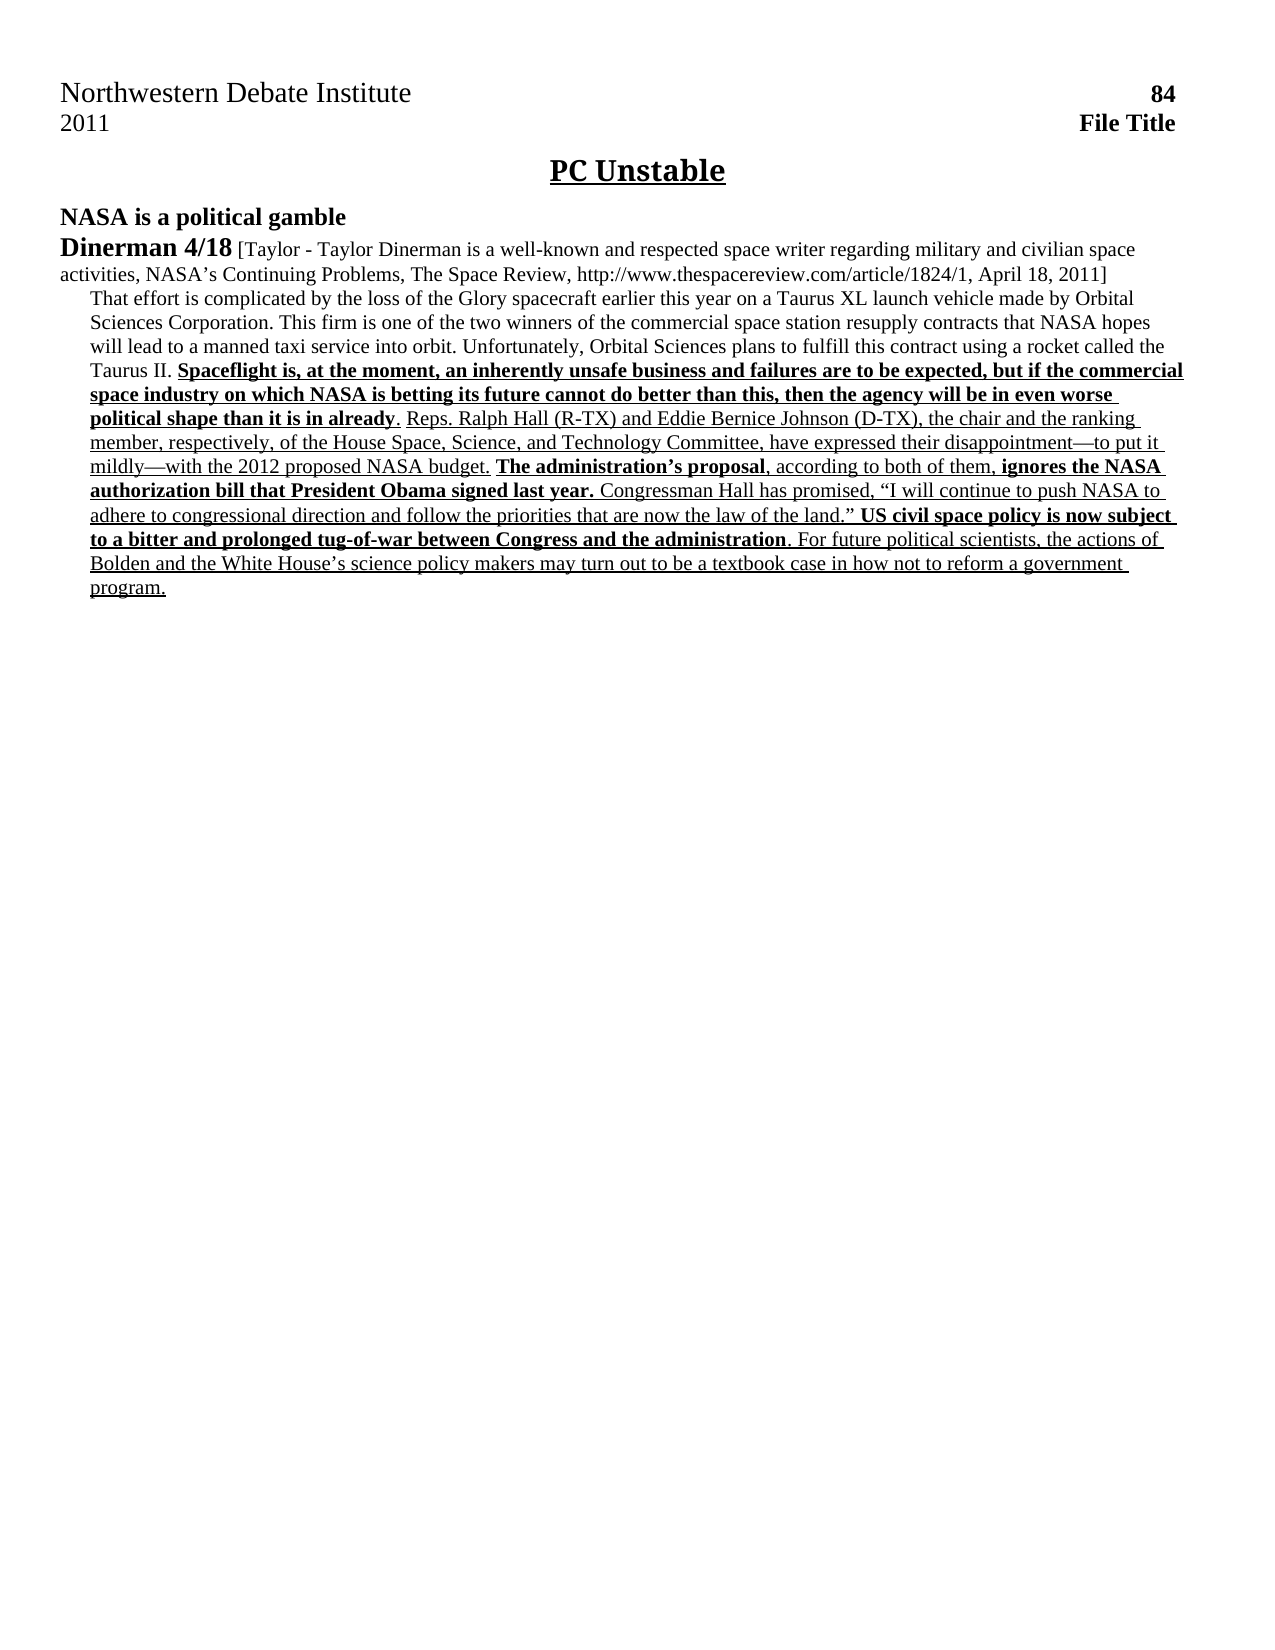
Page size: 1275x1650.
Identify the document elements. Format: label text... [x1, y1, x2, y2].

subtitle NASA is a political gamble [60, 202, 1215, 231]
text That effort is complicated by the loss of the Glory spacecraft earlier this year on a Taurus XL launch vehicle made by Orbital Sciences Corporation. This firm is one of the two winners of the commercial space station resupply contracts that NASA hopes will lead to a manned taxi service into orbit. Unfortunately, Orbital Sciences plans to fulfill this contract using a rocket called the Taurus II. Spaceflight is, at the moment, an inherently unsafe business and failures are to be expected, but if the commercial space industry on which NASA is betting its future cannot do better than this, then the agency will be in even worse political shape than it is in already. Reps. Ralph Hall (R-TX) and Eddie Bernice Johnson (D-TX), the chair and the ranking member, respectively, of the House Space, Science, and Technology Committee, have expressed their disappointment—to put it mildly—with the 2012 proposed NASA budget. The administration’s proposal, according to both of them, ignores the NASA authorization bill that President Obama signed last year. Congressman Hall has promised, “I will continue to push NASA to adhere to congressional direction and follow the priorities that are now the law of the land.” US civil space policy is now subject to a bitter and prolonged tug-of-war between Congress and the administration. For future political scientists, the actions of Bolden and the White House’s science policy makers may turn out to be a textbook case in how not to reform a government program. [90, 286, 1185, 599]
subtitle PC Unstable [60, 150, 1215, 189]
text Dinerman 4/18 [Taylor - Taylor Dinerman is a well-known and respected space writer regarding military and civilian space activities, NASA’s Continuing Problems, The Space Review, http://www.thespacereview.com/article/1824/1, April 18, 2011] [60, 231, 1215, 286]
